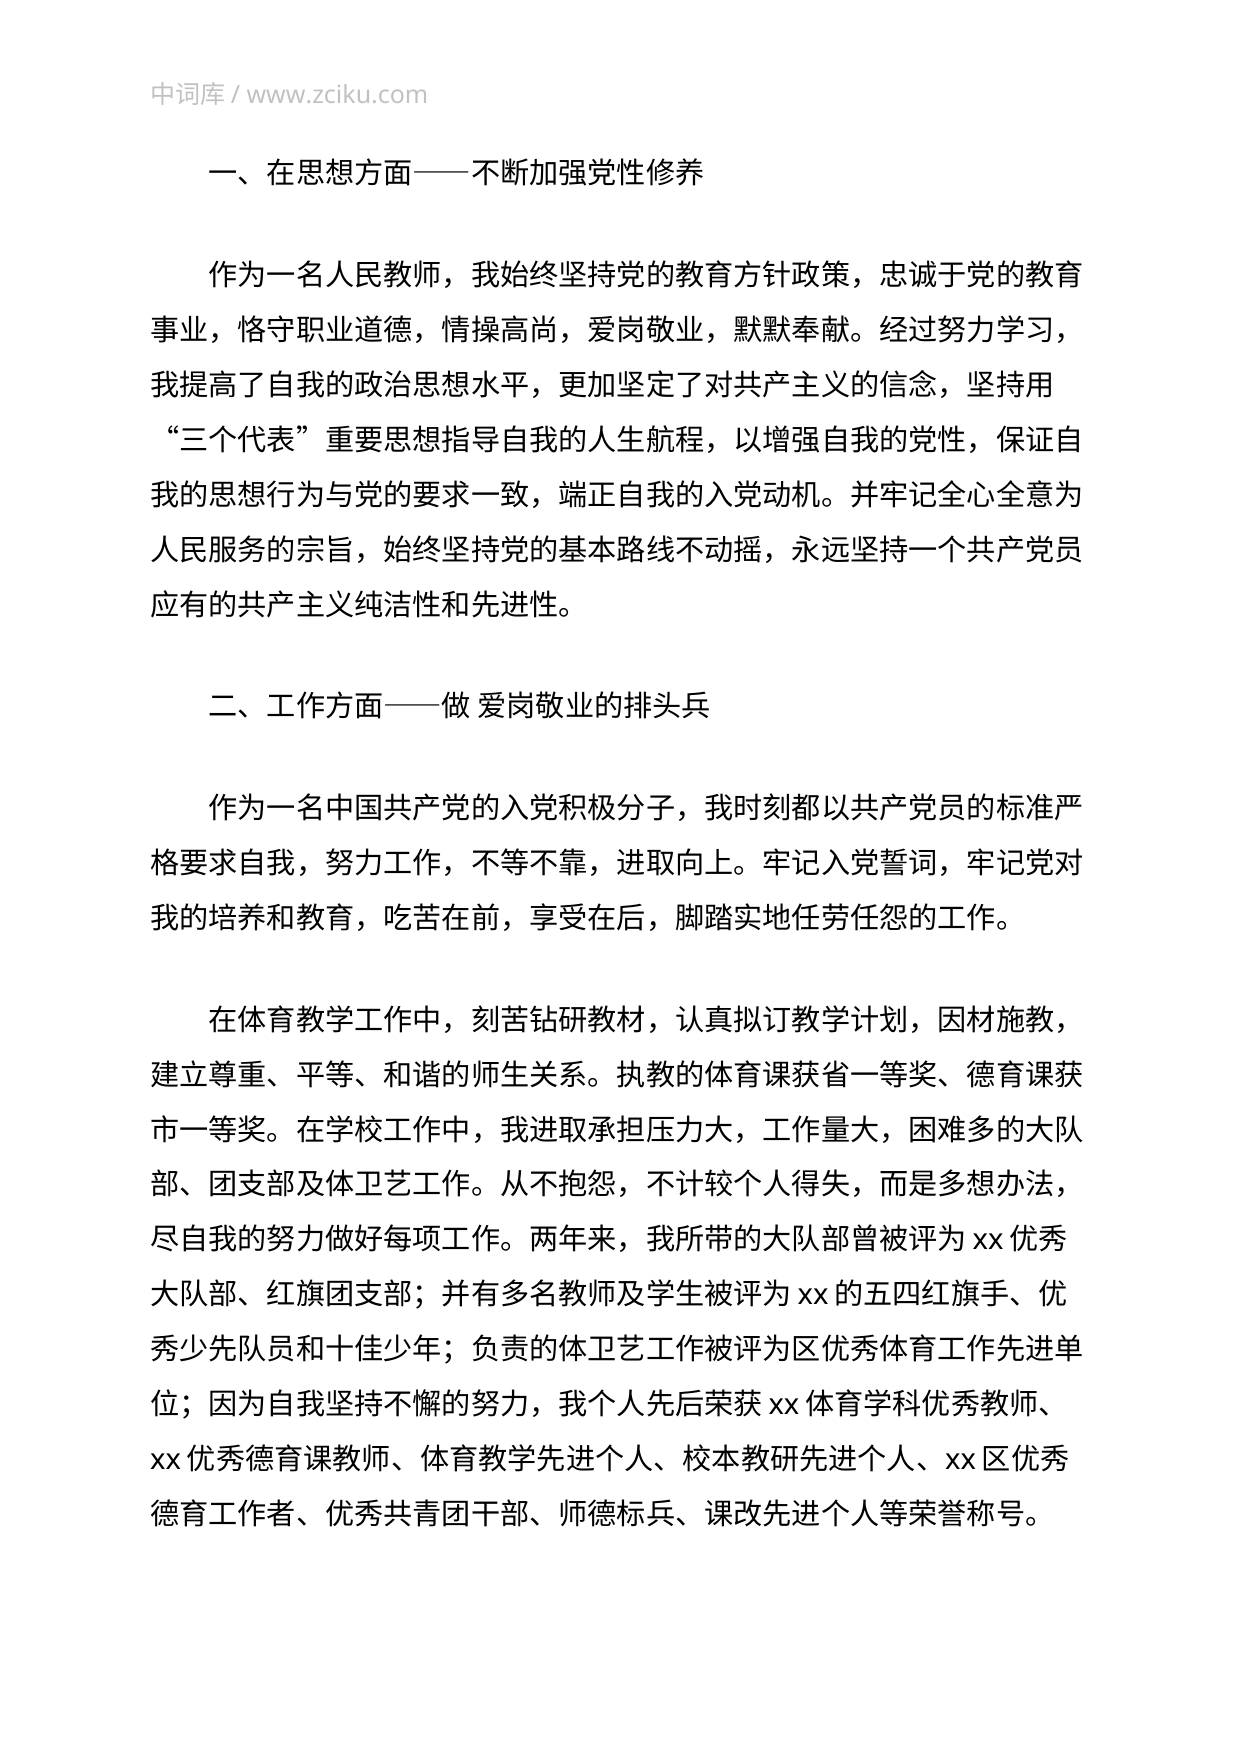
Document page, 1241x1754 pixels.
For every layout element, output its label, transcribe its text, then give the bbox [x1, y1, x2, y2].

text 作为一名中国共产党的入党积极分子，我时刻都以共产党员的标准严格要求自我，努力工作，不等不靠，进取向上。牢记入党誓词，牢记党对我的培养和教育，吃苦在前，享受在后，脚踏实地任劳任怨的工作。 [150, 785, 1090, 937]
text 作为一名人民教师，我始终坚持党的教育方针政策，忠诚于党的教育事业，恪守职业道德，情操高尚，爱岗敬业，默默奉献。经过努力学习，我提高了自我的政治思想水平，更加坚定了对共产主义的信念，坚持用“三个代表”重要思想指导自我的人生航程，以增强自我的党性，保证自我的思想行为与党的要求一致，端正自我的入党动机。并牢记全心全意为人民服务的宗旨，始终坚持党的基本路线不动摇，永远坚持一个共产党员应有的共产主义纯洁性和先进性。 [150, 252, 1090, 623]
text 在体育教学工作中，刻苦钻研教材，认真拟订教学计划，因材施教，建立尊重、平等、和谐的师生关系。执教的体育课获省一等奖、德育课获市一等奖。在学校工作中，我进取承担压力大，工作量大，困难多的大队部、团支部及体卫艺工作。从不抱怨，不计较个人得失，而是多想办法，尽自我的努力做好每项工作。两年来，我所带的大队部曾被评为xx优秀大队部、红旗团支部；并有多名教师及学生被评为xx的五四红旗手、优秀少先队员和十佳少年；负责的体卫艺工作被评为区优秀体育工作先进单位；因为自我坚持不懈的努力，我个人先后荣获xx体育学科优秀教师、xx优秀德育课教师、体育教学先进个人、校本教研先进个人、xx区优秀德育工作者、优秀共青团干部、师德标兵、课改先进个人等荣誉称号。 [150, 996, 1090, 1533]
text 一、在思想方面——不断加强党性修养 [150, 150, 1090, 192]
text 二、工作方面——做 爱岗敬业的排头兵 [150, 683, 1090, 725]
